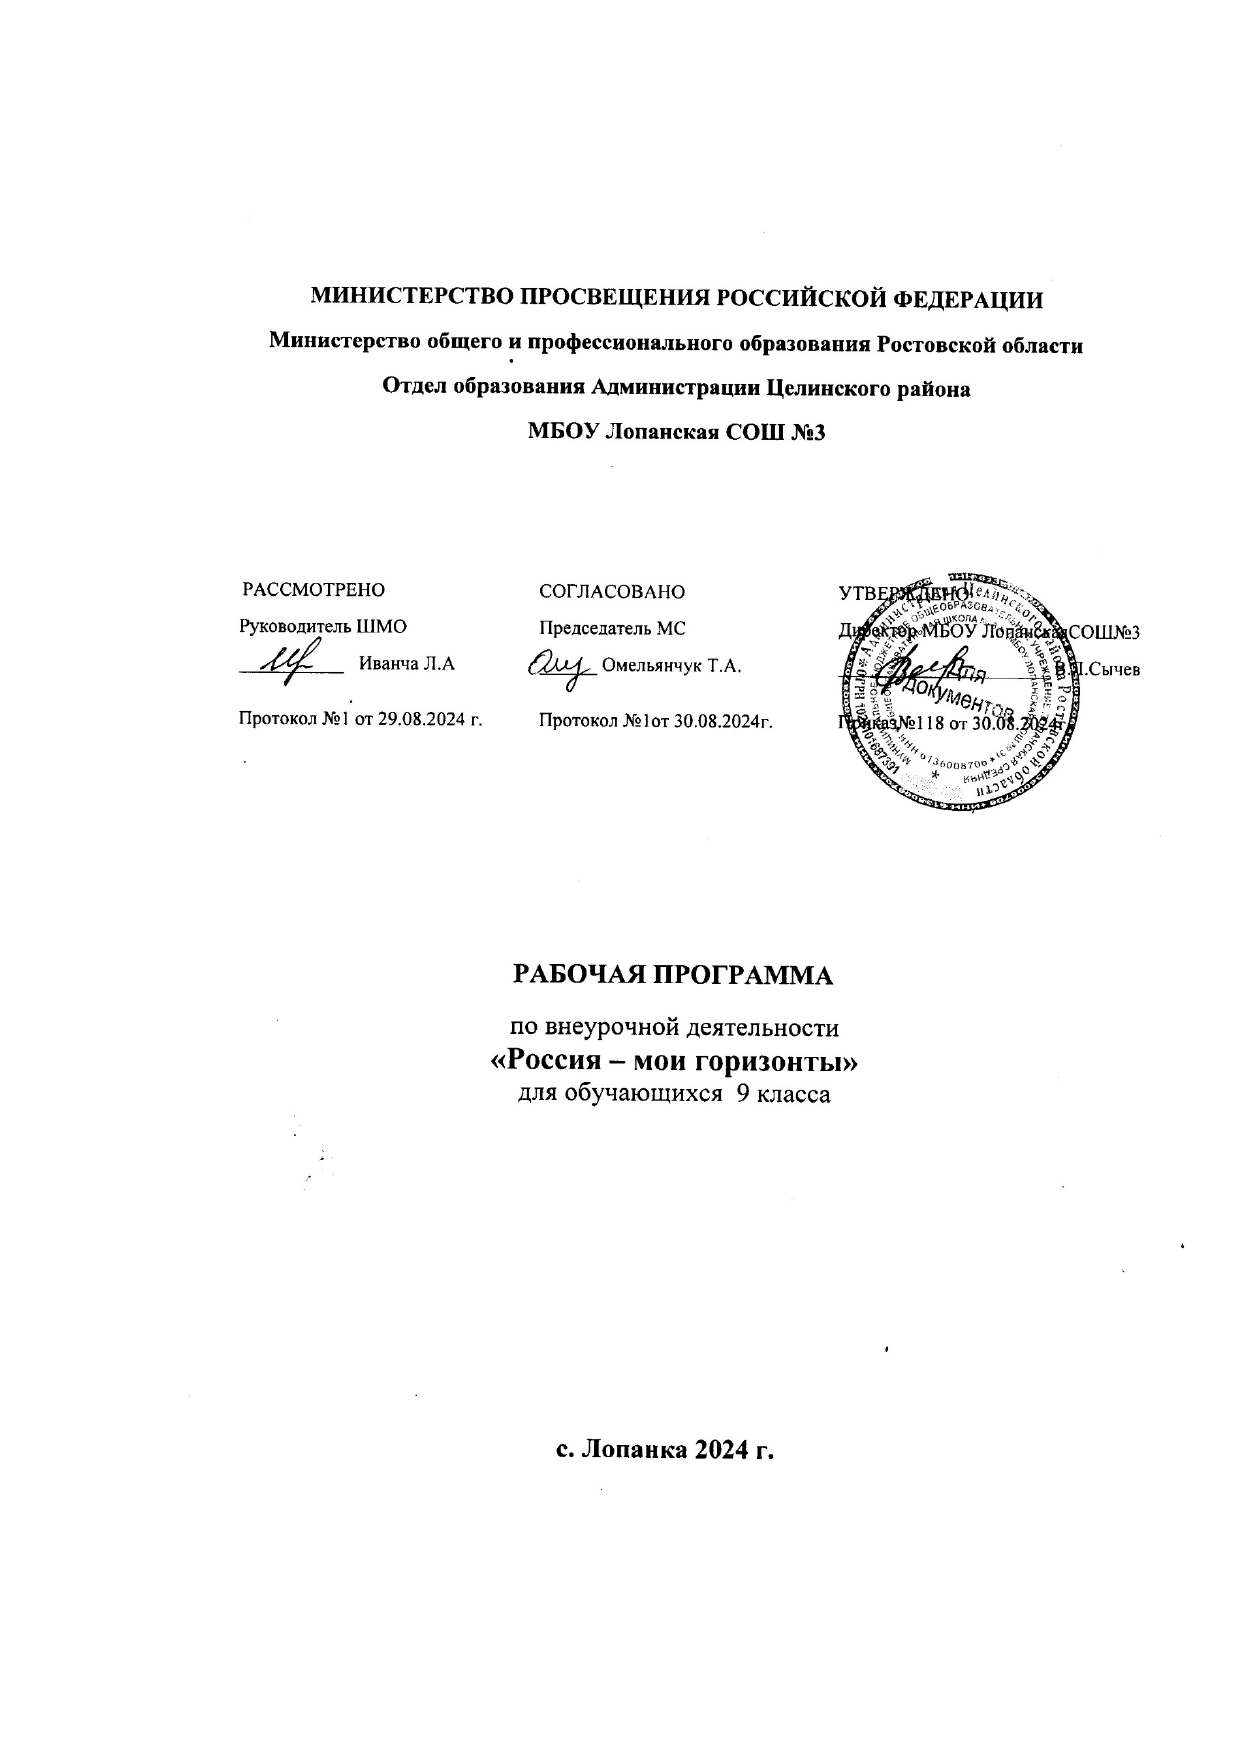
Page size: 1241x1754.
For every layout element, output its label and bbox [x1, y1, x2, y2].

picture [106, 115, 1193, 1654]
